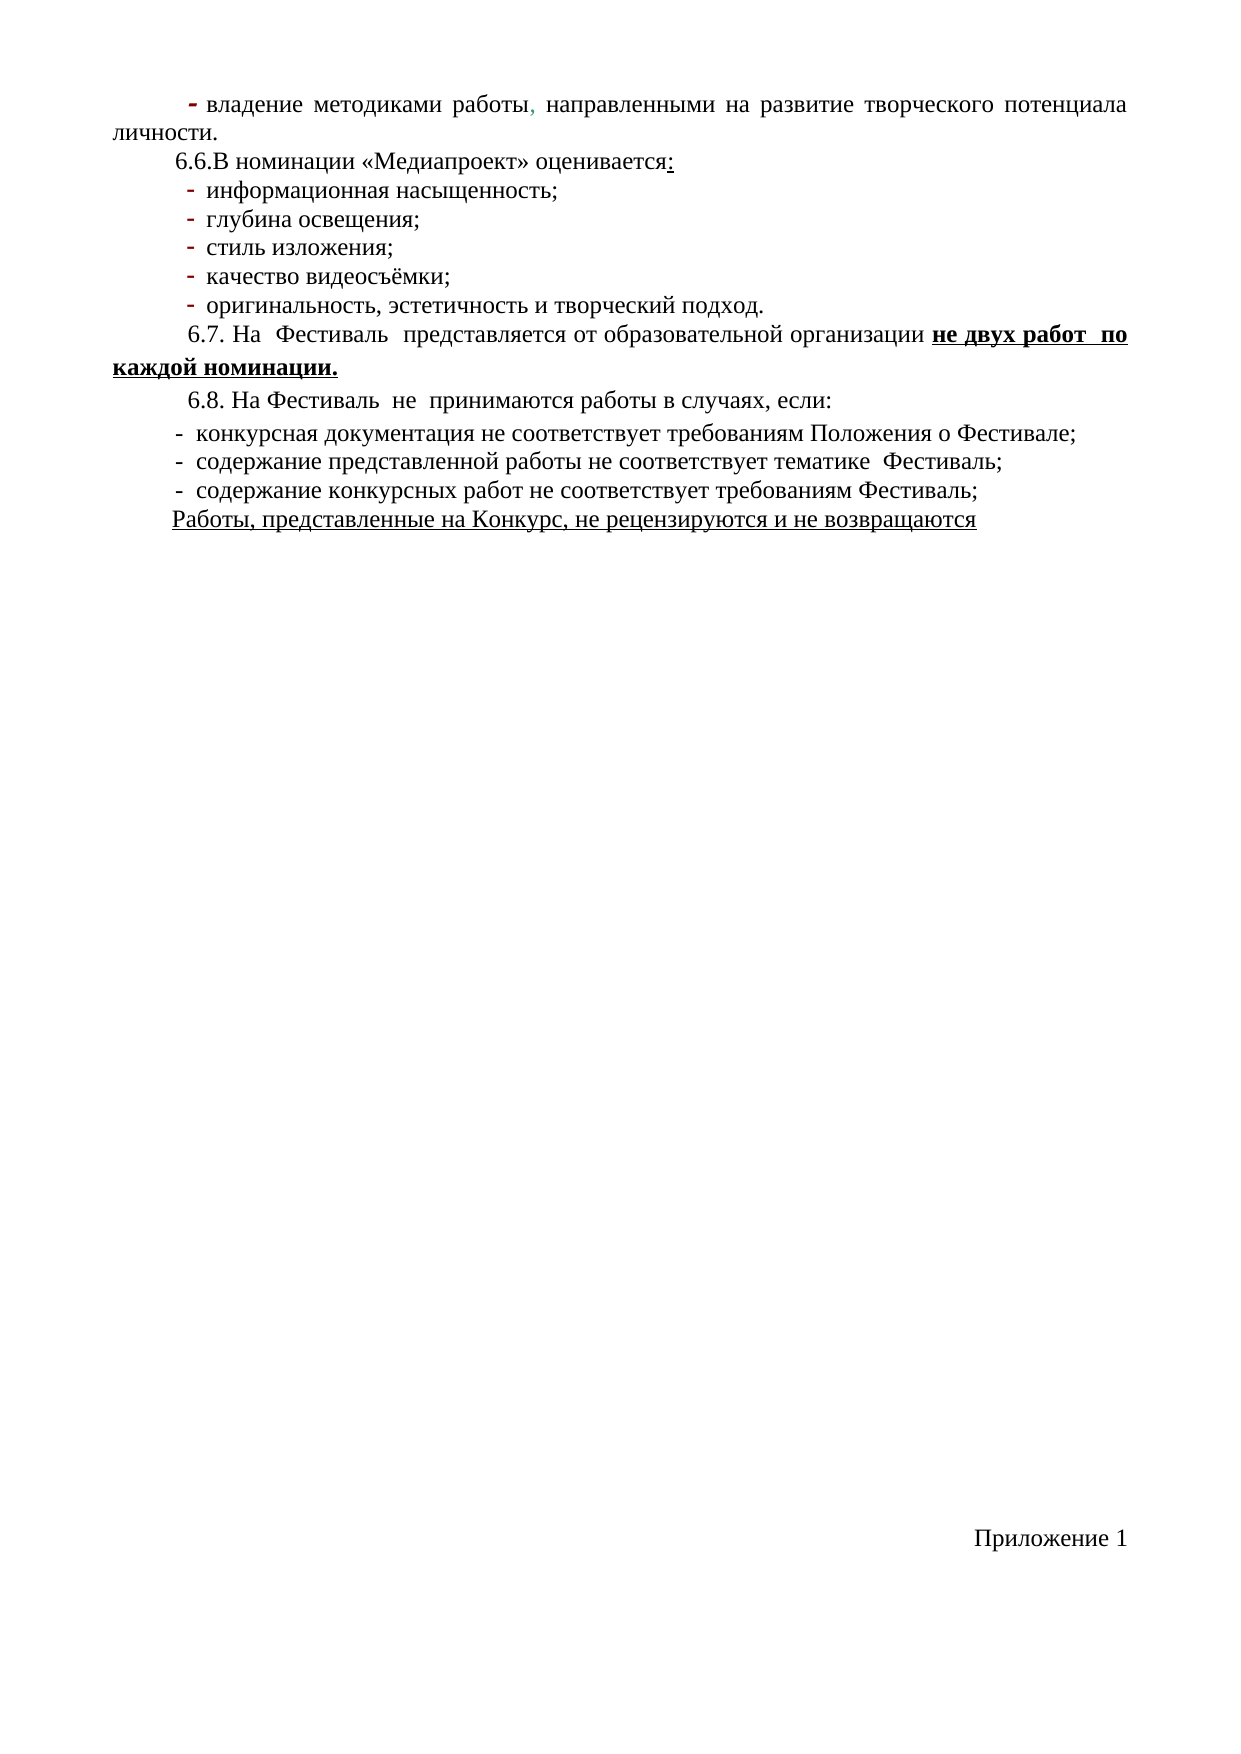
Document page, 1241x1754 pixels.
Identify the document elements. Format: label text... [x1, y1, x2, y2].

list - конкурсная документация не соответствует требованиям Положения о Фестивале; [112, 418, 1128, 446]
list стиль изложения; [112, 232, 1128, 261]
list информационная насыщенность; [112, 175, 1128, 204]
list - содержание конкурсных работ не соответствует требованиям Фестиваль; [112, 475, 1128, 504]
text 6.7. На Фестиваль представляется от образовательной организации не двух работ по каждой номинации. [112, 319, 1128, 380]
text Приложение 1 [112, 1523, 1128, 1552]
list - содержание представленной работы не соответствует тематике Фестиваль; [112, 446, 1128, 475]
list глубина освещения; [112, 204, 1128, 232]
text 6.8. На Фестиваль не принимаются работы в случаях, если: [112, 385, 1128, 413]
list владение методиками работы, направленными на развитие творческого потенциала личности. [112, 89, 1128, 146]
list 6.6.В номинации «Медиапроект» оценивается: [112, 146, 1128, 175]
text Работы, представленные на Конкурс, не рецензируются и не возвращаются [112, 504, 1128, 533]
list оригинальность, эстетичность и творческий подход. [112, 290, 1128, 319]
list качество видеосъёмки; [112, 261, 1128, 290]
